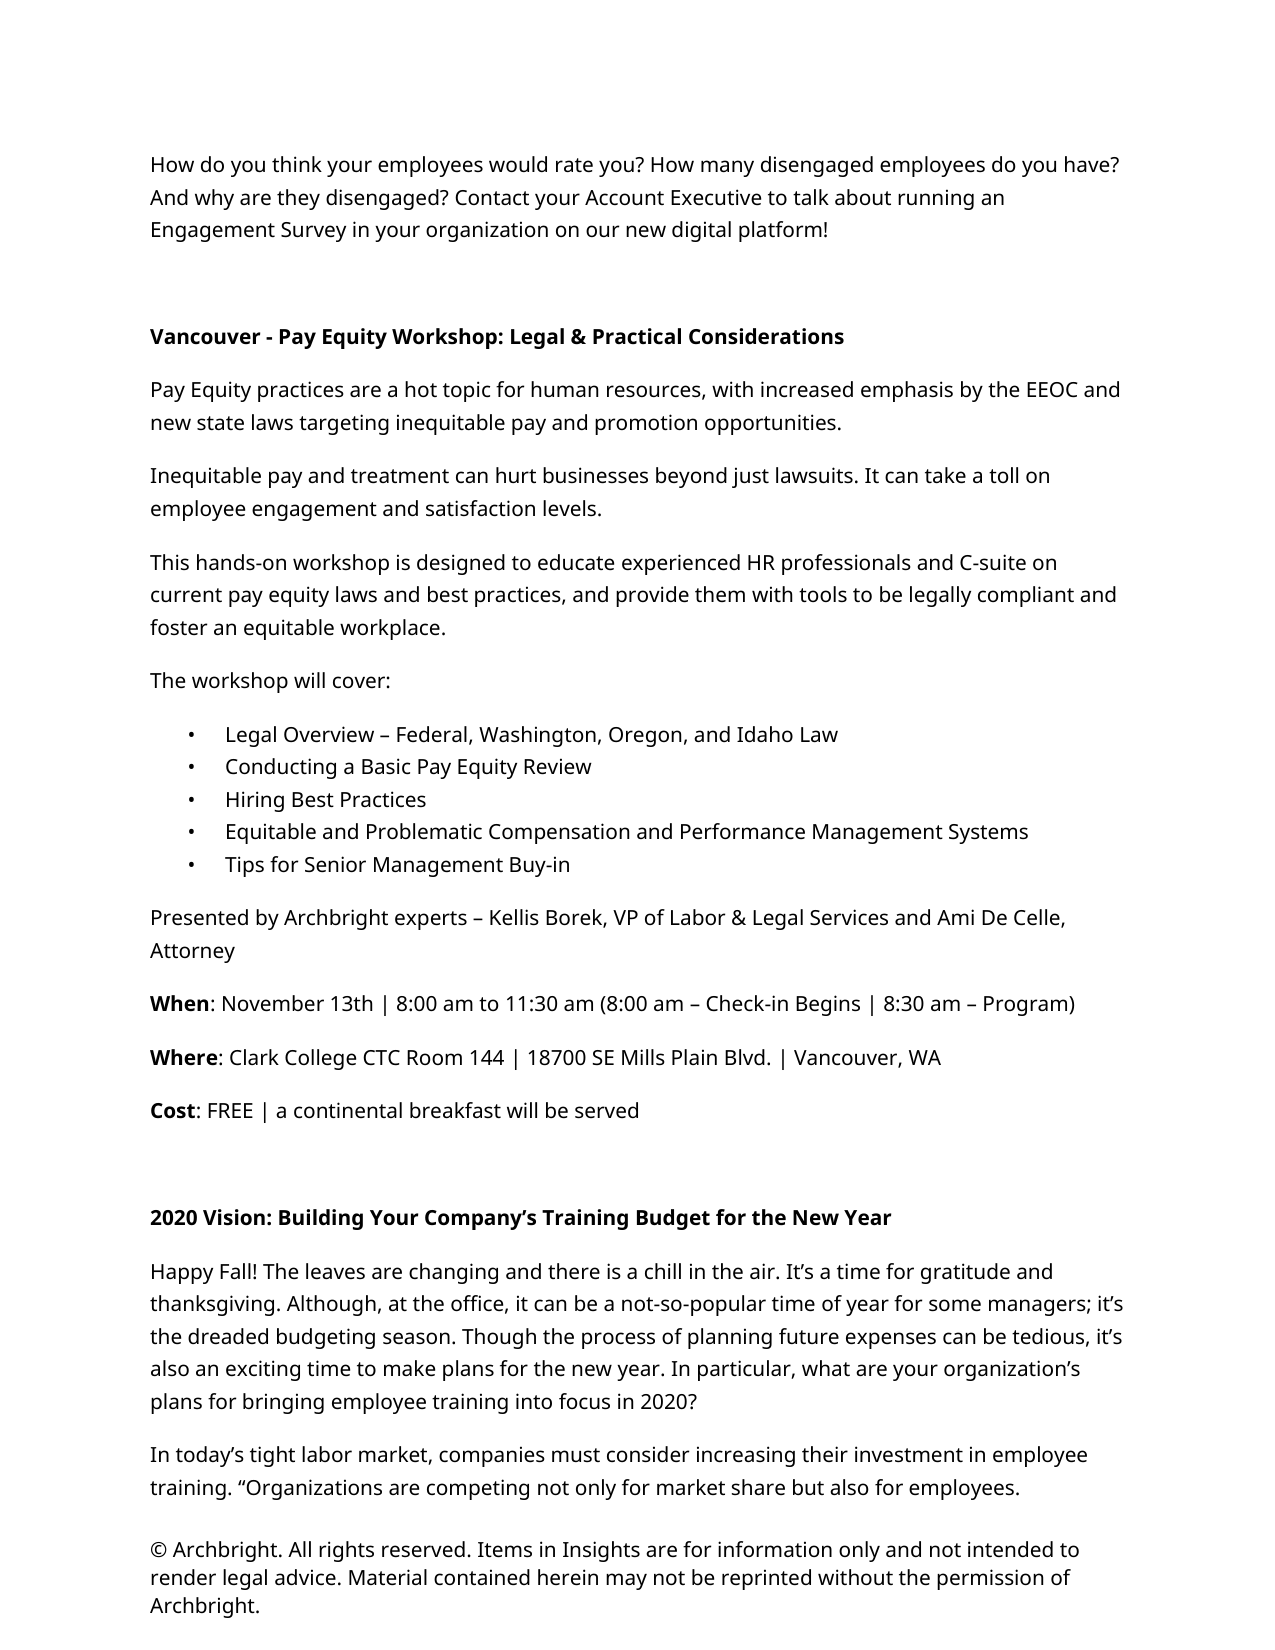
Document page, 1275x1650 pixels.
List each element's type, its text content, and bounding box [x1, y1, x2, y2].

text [150, 1441, 1125, 1502]
text Happy Fall! The leaves are changing and there is a chill in the air. It’s a time for gratitude and thanksgiving. Although, at the office, it can be a not-so-popular time of year for some managers; it’s the dreaded budgeting season. Though the process of planning future expenses can be tedious, it’s also an exciting time to make plans for the new year. In particular, what are your organization’s plans for bringing employee training into focus in 2020? [150, 1257, 1125, 1416]
text Pay Equity practices are a hot topic for human resources, with increased emphasis by the EEOC and new state laws targeting inequitable pay and promotion opportunities. [150, 376, 1125, 437]
text The workshop will cover: [150, 666, 1125, 695]
list Hiring Best Practices [187, 785, 1125, 813]
list Legal Overview – Federal, Washington, Oregon, and Idaho Law [187, 720, 1125, 748]
text 2020 Vision: Building Your Company’s Training Budget for the New Year [150, 1203, 1125, 1232]
text Cost: FREE | a continental breakfast will be served [150, 1096, 1125, 1125]
text Vancouver - Pay Equity Workshop: Legal & Practical Considerations [150, 322, 1125, 351]
list Conducting a Basic Pay Equity Review [187, 752, 1125, 781]
text Where: Clark College CTC Room 144 | 18700 SE Mills Plain Blvd. | Vancouver, WA [150, 1043, 1125, 1071]
text When: November 13th | 8:00 am to 11:30 am (8:00 am – Check-in Begins | 8:30 am – Program) [150, 989, 1125, 1018]
text How do you think your employees would rate you? How many disengaged employees do you have? And why are they disengaged? Contact your Account Executive to talk about running an Engagement Survey in your organization on our new digital platform! [150, 150, 1125, 244]
text This hands-on workshop is designed to educate experienced HR professionals and C-suite on current pay equity laws and best practices, and provide them with tools to be legally compliant and foster an equitable workplace. [150, 548, 1125, 641]
list Equitable and Problematic Compensation and Performance Management Systems [187, 817, 1125, 846]
text Presented by Archbright experts – Kellis Borek, VP of Labor & Legal Services and Ami De Celle, Attorney [150, 903, 1125, 964]
text Inequitable pay and treatment can hurt businesses beyond just lawsuits. It can take a toll on employee engagement and satisfaction levels. [150, 462, 1125, 523]
list Tips for Senior Management Buy-in [187, 850, 1125, 878]
